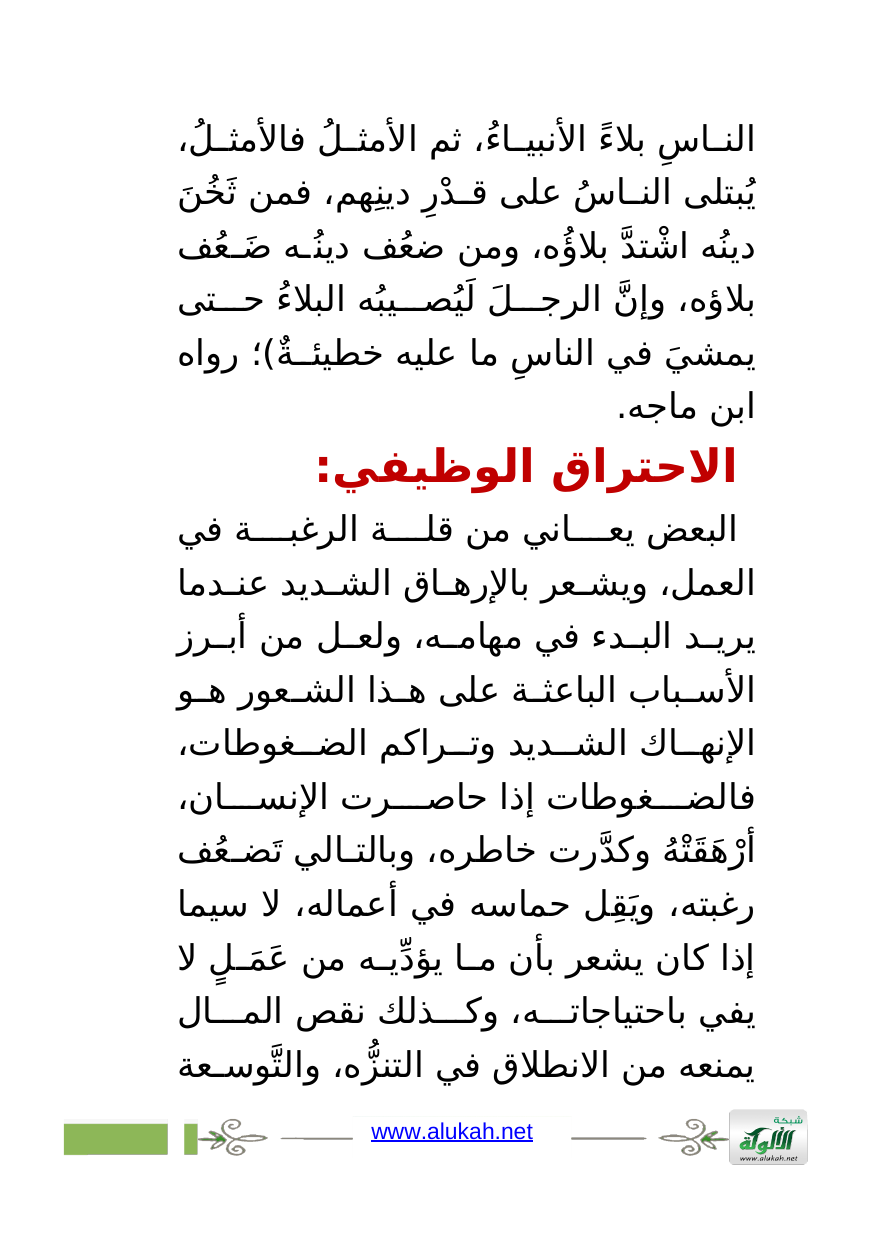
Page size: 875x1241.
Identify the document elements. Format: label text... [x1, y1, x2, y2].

picture [62, 1107, 809, 1171]
subtitle الاحتراق الوظيفي: [177, 439, 756, 493]
